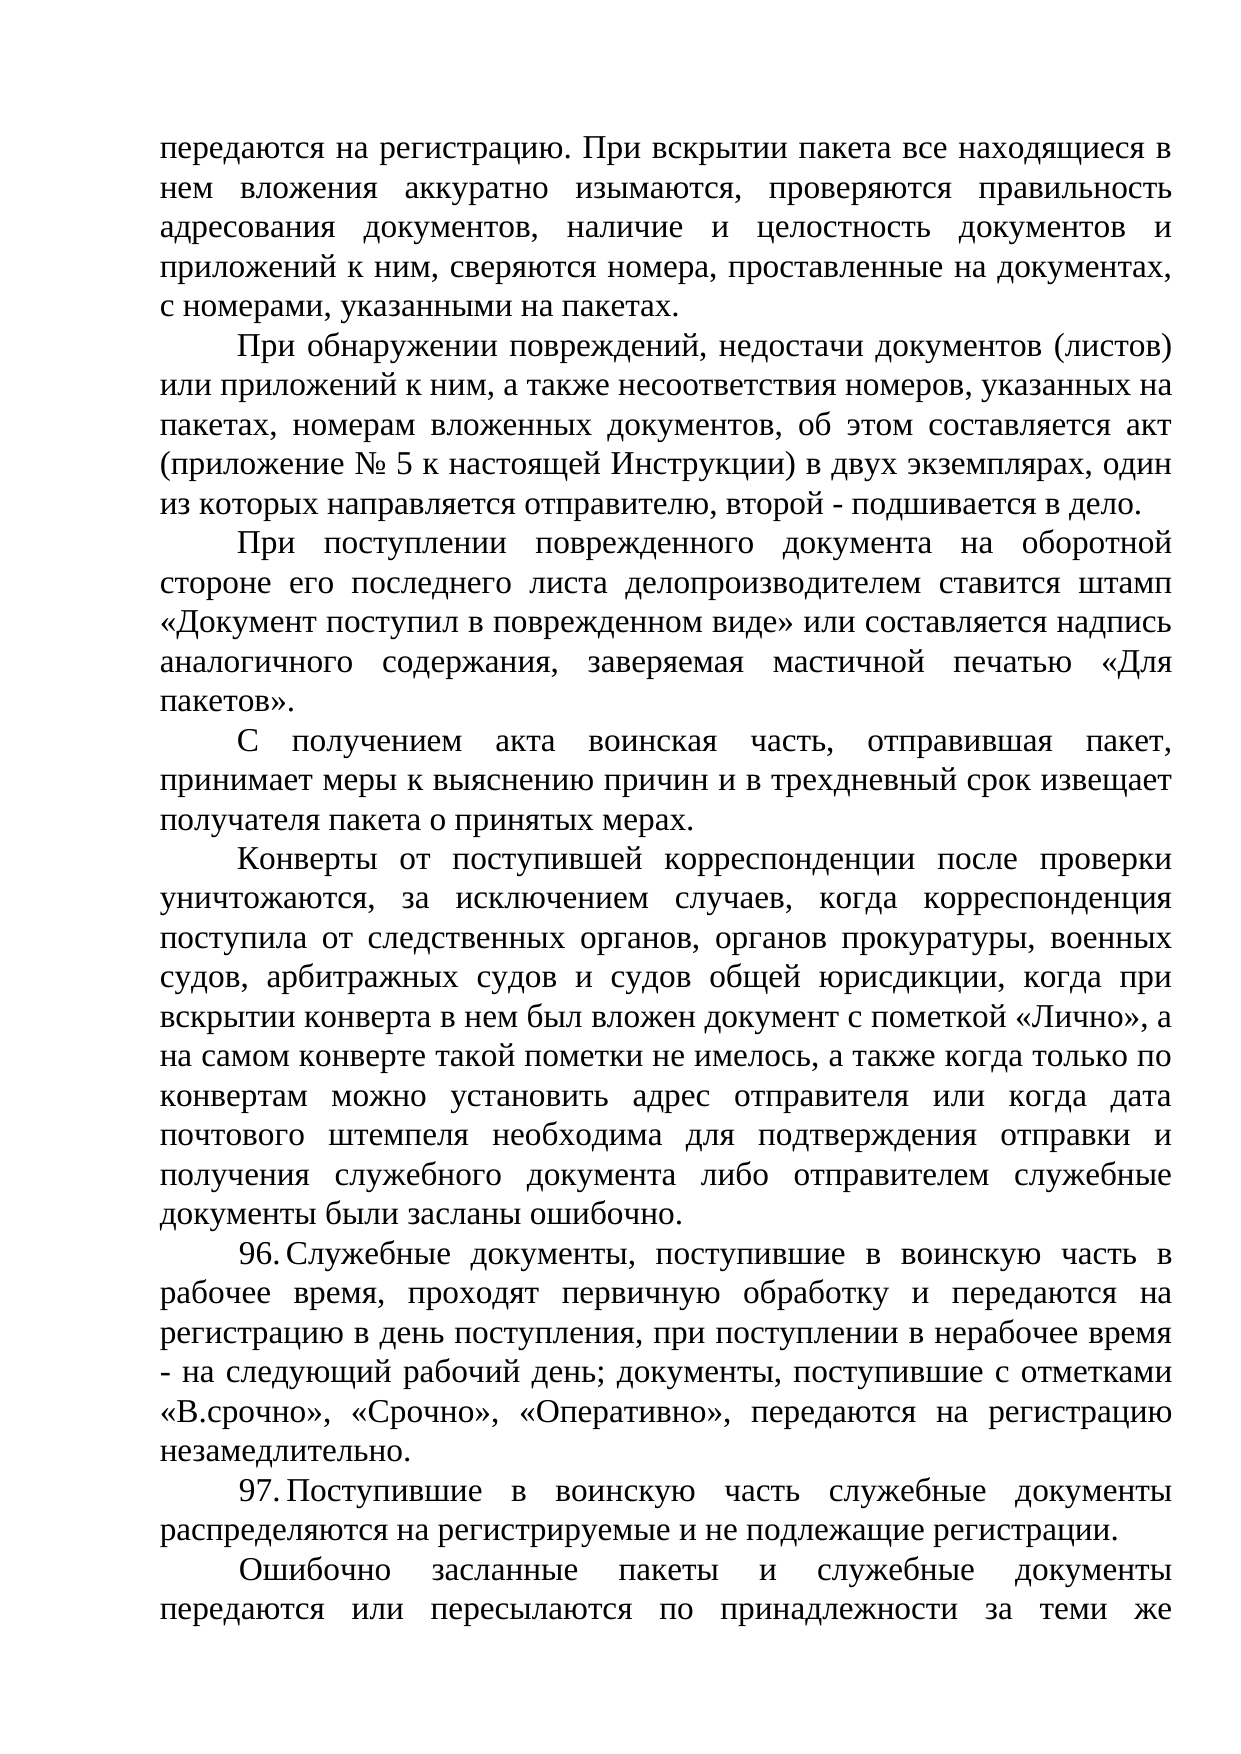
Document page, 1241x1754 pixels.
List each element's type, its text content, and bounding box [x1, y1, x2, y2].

text Конверты от поступившей корреспонденции после проверки уничтожаются, за исключением случаев, когда корреспонденция поступила от следственных органов, органов прокуратуры, военных судов, арбитражных судов и судов общей юрисдикции, когда при вскрытии конверта в нем был вложен документ с пометкой «Лично», а на самом конверте такой пометки не имелось, а также когда только по конвертам можно установить адрес отправителя или когда дата почтового штемпеля необходима для подтверждения отправки и получения служебного документа либо отправителем служебные документы были засланы ошибочно. [159, 838, 1173, 1233]
text При поступлении поврежденного документа на оборотной стороне его последнего листа делопроизводителем ставится штамп «Документ поступил в поврежденном виде» или составляется надпись аналогичного содержания, заверяемая мастичной печатью «Для пакетов». [159, 522, 1173, 719]
text С получением акта воинская часть, отправившая пакет, принимает меры к выяснению причин и в трехдневный срок извещает получателя пакета о принятых мерах. [159, 719, 1173, 838]
text При обнаружении повреждений, недостачи документов (листов) или приложений к ним, а также несоответствия номеров, указанных на пакетах, номерам вложенных документов, об этом составляется акт (приложение № 5 к настоящей Инструкции) в двух экземплярах, один из которых направляется отправителю, второй - подшивается в дело. [159, 324, 1173, 522]
list Служебные документы, поступившие в воинскую часть в рабочее время, проходят первичную обработку и передаются на регистрацию в день поступления, при поступлении в нерабочее время - на следующий рабочий день; документы, поступившие с отметками «В.срочно», «Срочно», «Оперативно», передаются на регистрацию незамедлительно. [159, 1233, 1173, 1469]
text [159, 1548, 1173, 1627]
list Поступившие в воинскую часть служебные документы распределяются на регистрируемые и не подлежащие регистрации. [159, 1469, 1173, 1548]
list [159, 127, 1173, 324]
